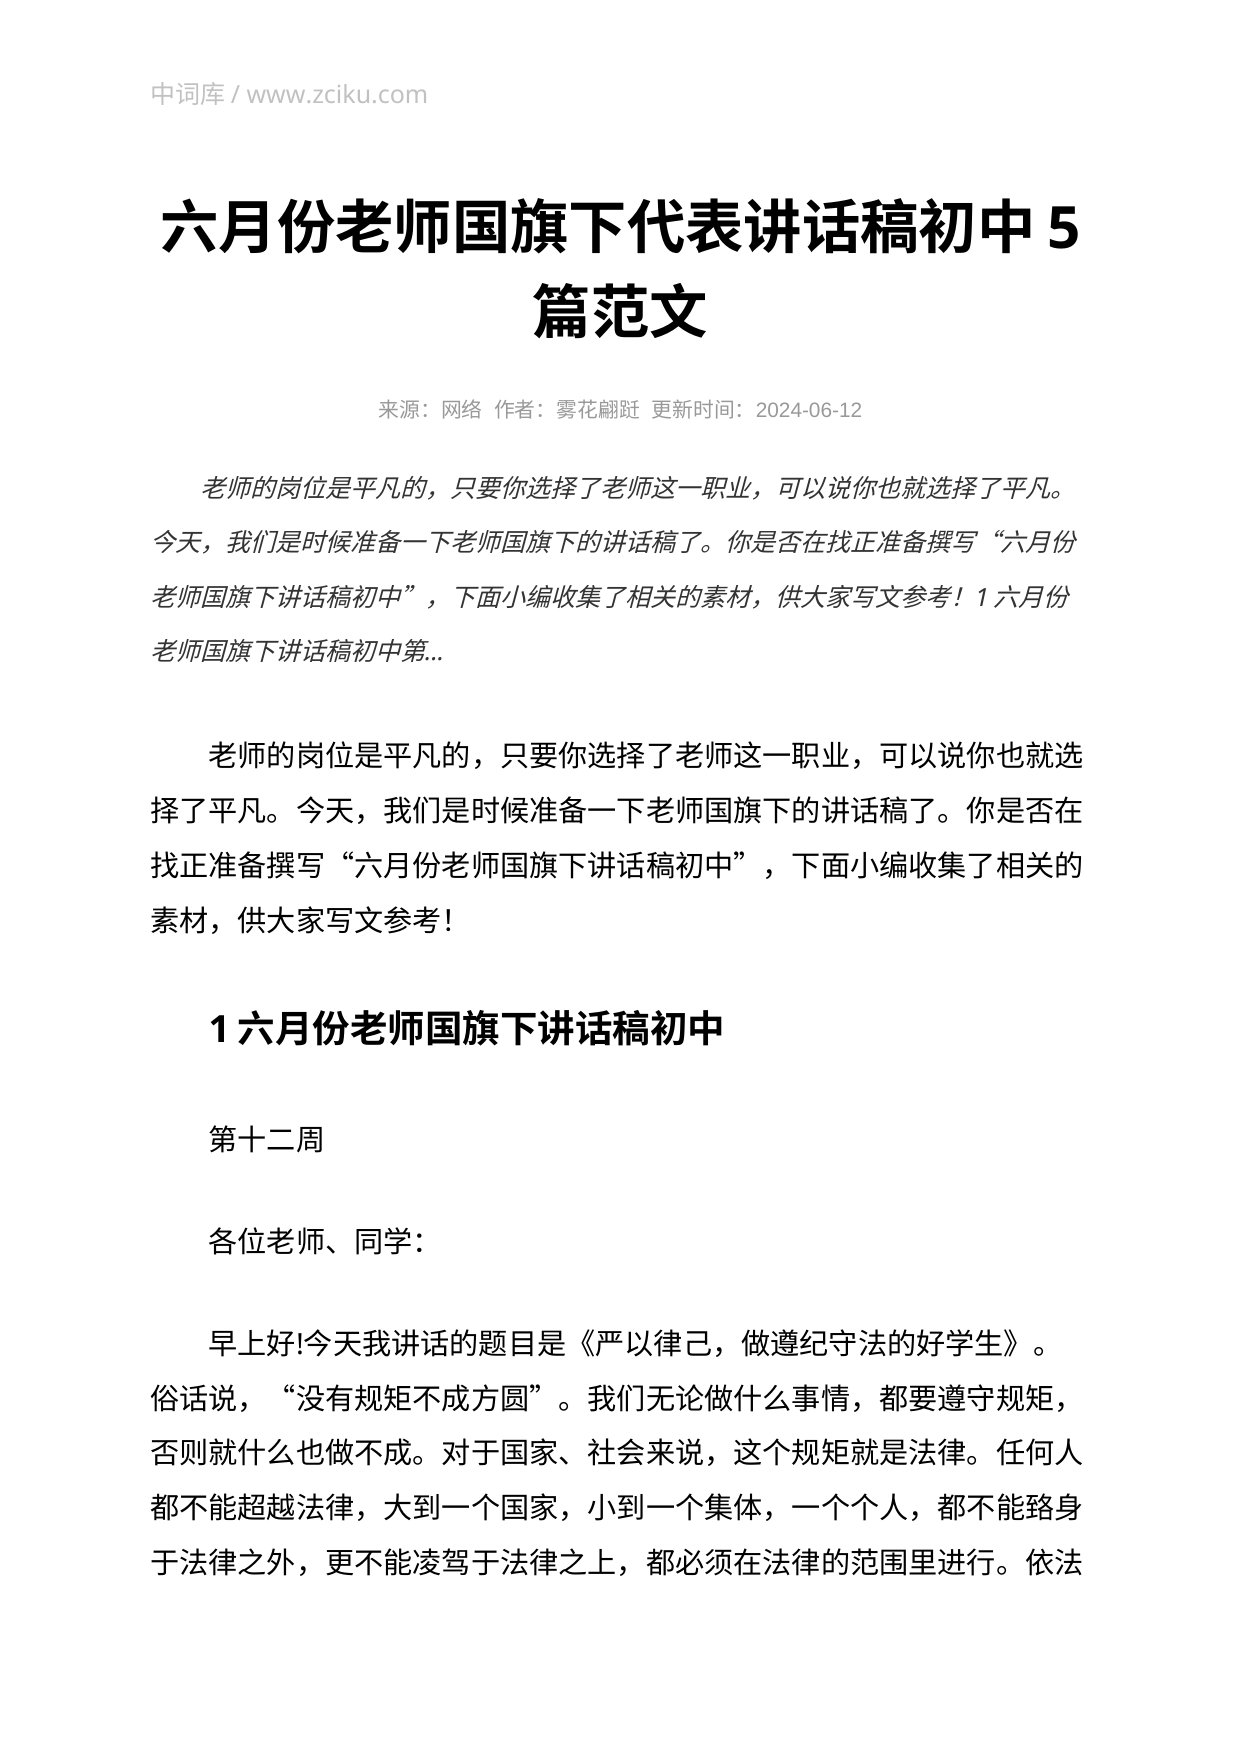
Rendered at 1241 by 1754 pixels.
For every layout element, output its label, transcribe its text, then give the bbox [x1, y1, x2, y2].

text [150, 1320, 1090, 1582]
text 1六月份老师国旗下讲话稿初中 [150, 999, 1090, 1053]
text 各位老师、同学： [150, 1218, 1090, 1261]
subtitle 六月份老师国旗下代表讲话稿初中5篇范文 [150, 181, 1090, 351]
text 来源：网络 作者：雾花翩跹 更新时间：2024-06-12 [150, 397, 1090, 421]
text 老师的岗位是平凡的，只要你选择了老师这一职业，可以说你也就选择了平凡。今天，我们是时候准备一下老师国旗下的讲话稿了。你是否在找正准备撰写“六月份老师国旗下讲话稿初中”，下面小编收集了相关的素材，供大家写文参考！ [150, 733, 1090, 939]
text 第十二周 [150, 1117, 1090, 1159]
text 老师的岗位是平凡的，只要你选择了老师这一职业，可以说你也就选择了平凡。今天，我们是时候准备一下老师国旗下的讲话稿了。你是否在找正准备撰写“六月份老师国旗下讲话稿初中”，下面小编收集了相关的素材，供大家写文参考！1六月份老师国旗下讲话稿初中第... [150, 468, 1090, 668]
